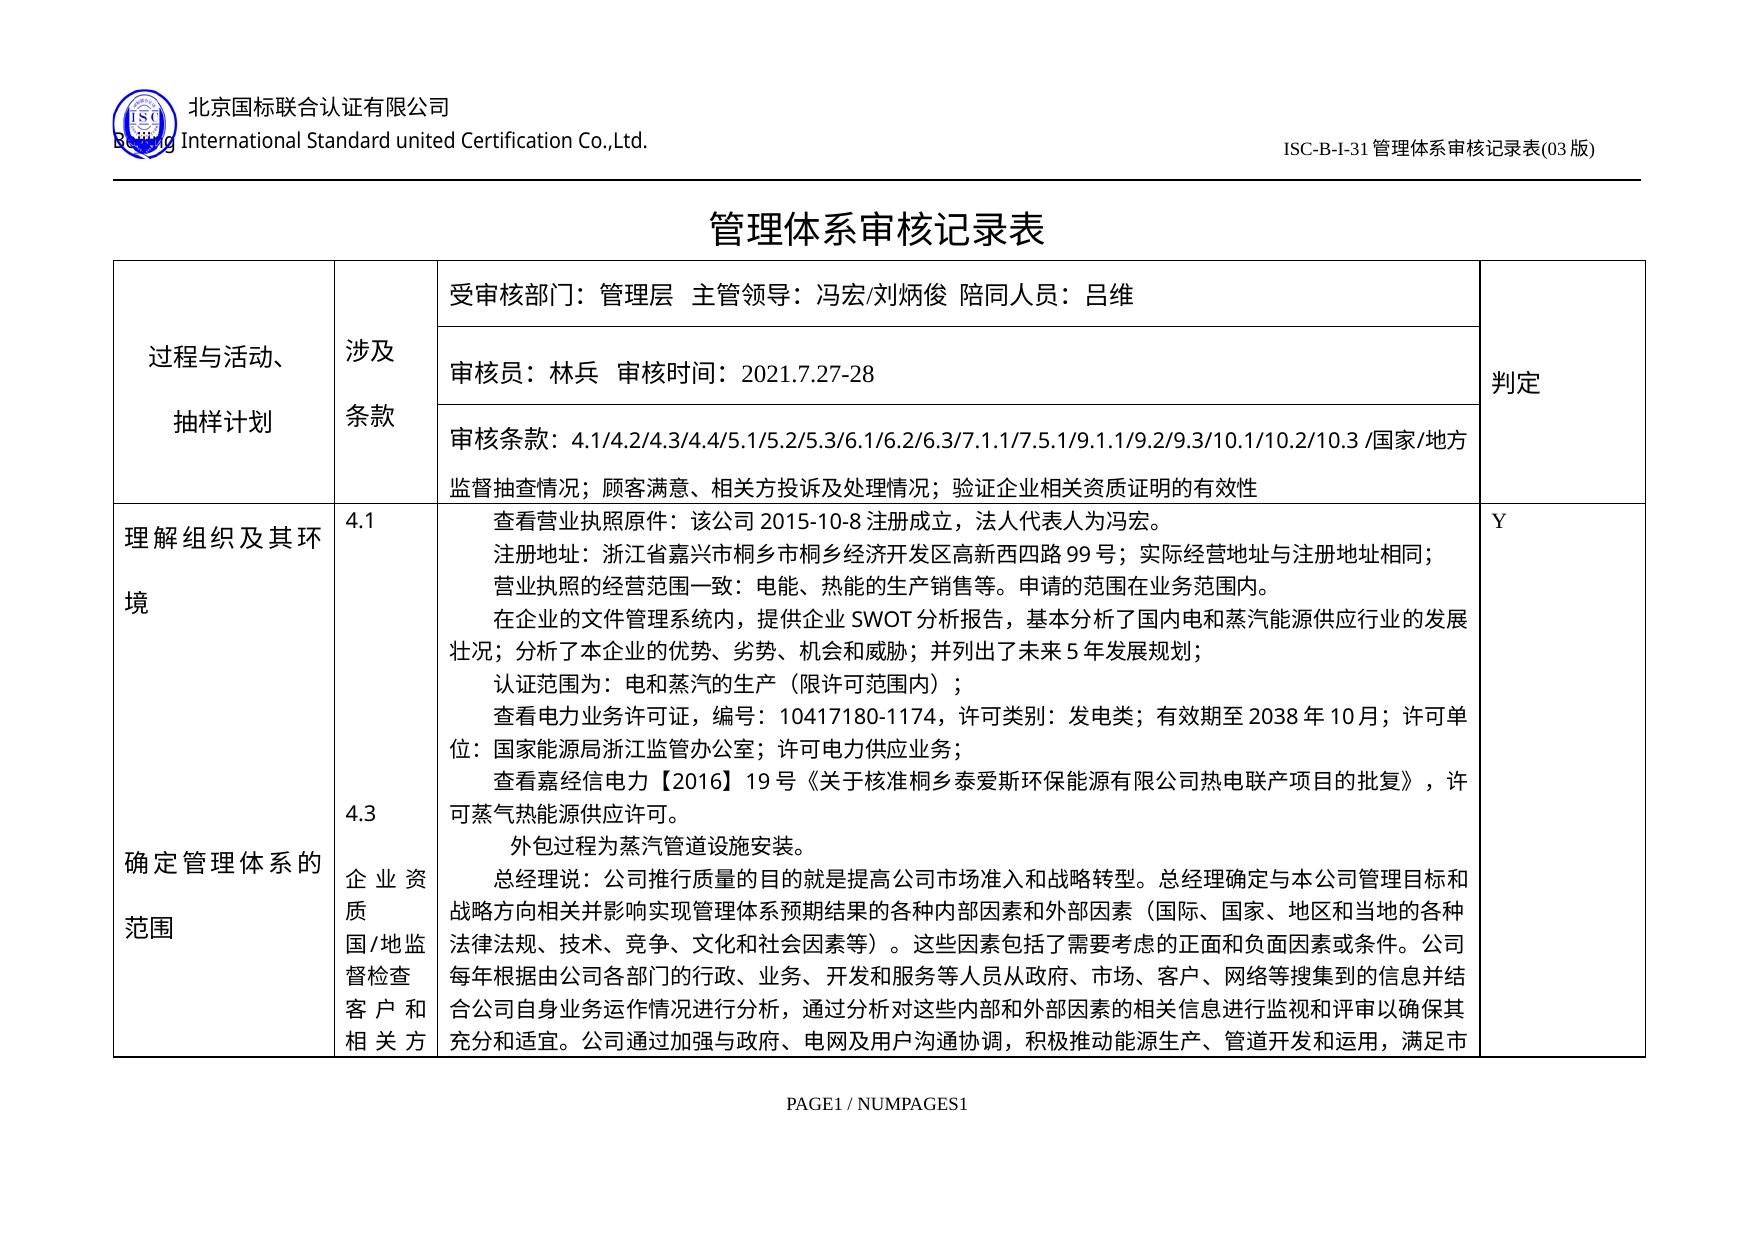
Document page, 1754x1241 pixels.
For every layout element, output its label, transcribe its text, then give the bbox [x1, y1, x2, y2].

table_cell Y [1481, 504, 1645, 1056]
picture [112, 89, 180, 158]
table_cell 审核员：林兵 审核时间：2021.7.27-28 [438, 327, 1479, 404]
table_header 过程与活动、 抽样计划 [114, 261, 334, 503]
text 管理体系审核记录表 [112, 195, 1641, 260]
table_header 判定 [1481, 261, 1645, 503]
table_header 受审核部门：管理层 主管领导：冯宏/刘炳俊 陪同人员：吕维 [438, 261, 1479, 326]
table_cell 4.1 4.3 企业资质 国/地监督检查 客户和相关方投诉及处理 [335, 504, 437, 1056]
table_header 涉及 条款 [335, 261, 437, 503]
table_cell 审核条款：4.1/4.2/4.3/4.4/5.1/5.2/5.3/6.1/6.2/6.3/7.1.1/7.5.1/9.1.1/9.2/9.3/10.1/10.2/10.3 /国家/地方监督抽查情况；顾客满意、相关方投诉及处理情况；验证企业相关资质证明的有效性 [438, 405, 1479, 503]
table_cell 理解组织及其环境 确定管理体系的范围 [114, 504, 334, 1056]
